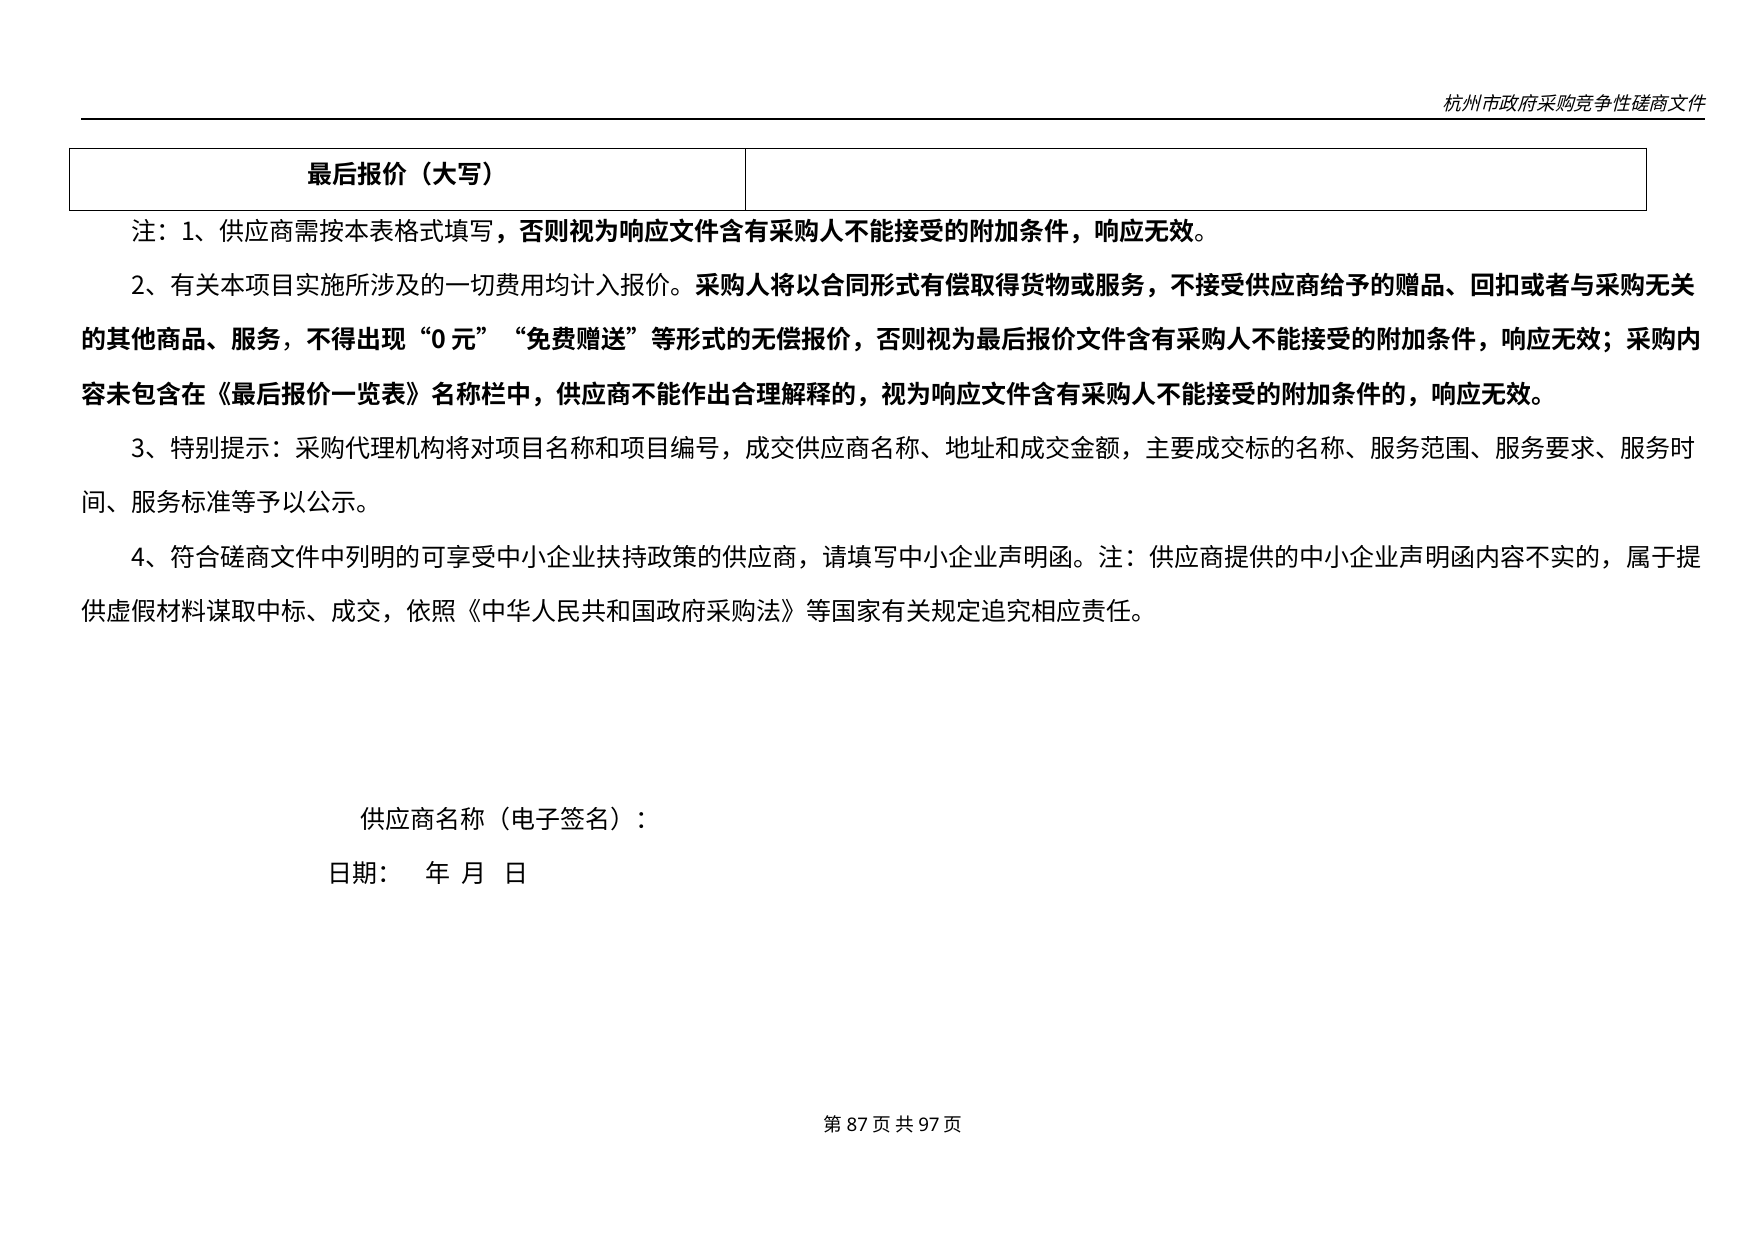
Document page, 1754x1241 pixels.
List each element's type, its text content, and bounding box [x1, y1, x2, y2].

text 供应商名称（电子签名）： [81, 799, 1754, 835]
table_cell 最后报价（大写） [70, 149, 745, 210]
table_cell [746, 149, 1646, 210]
text 注：1、供应商需按本表格式填写，否则视为响应文件含有采购人不能接受的附加条件，响应无效。 [81, 211, 1705, 247]
text 3、特别提示：采购代理机构将对项目名称和项目编号，成交供应商名称、地址和成交金额，主要成交标的名称、服务范围、服务要求、服务时间、服务标准等予以公示。 [81, 428, 1705, 519]
text 2、有关本项目实施所涉及的一切费用均计入报价。采购人将以合同形式有偿取得货物或服务，不接受供应商给予的赠品、回扣或者与采购无关的其他商品、服务，不得出现“0元”“免费赠送”等形式的无偿报价，否则视为最后报价文件含有采购人不能接受的附加条件，响应无效；采购内容未包含在《最后报价一览表》名称栏中，供应商不能作出合理解释的，视为响应文件含有采购人不能接受的附加条件的，响应无效。 [81, 265, 1705, 410]
text 4、符合磋商文件中列明的可享受中小企业扶持政策的供应商，请填写中小企业声明函。注：供应商提供的中小企业声明函内容不实的，属于提供虚假材料谋取中标、成交，依照《中华人民共和国政府采购法》等国家有关规定追究相应责任。 [81, 537, 1705, 628]
text 日期： 年 月 日 [81, 853, 1705, 890]
